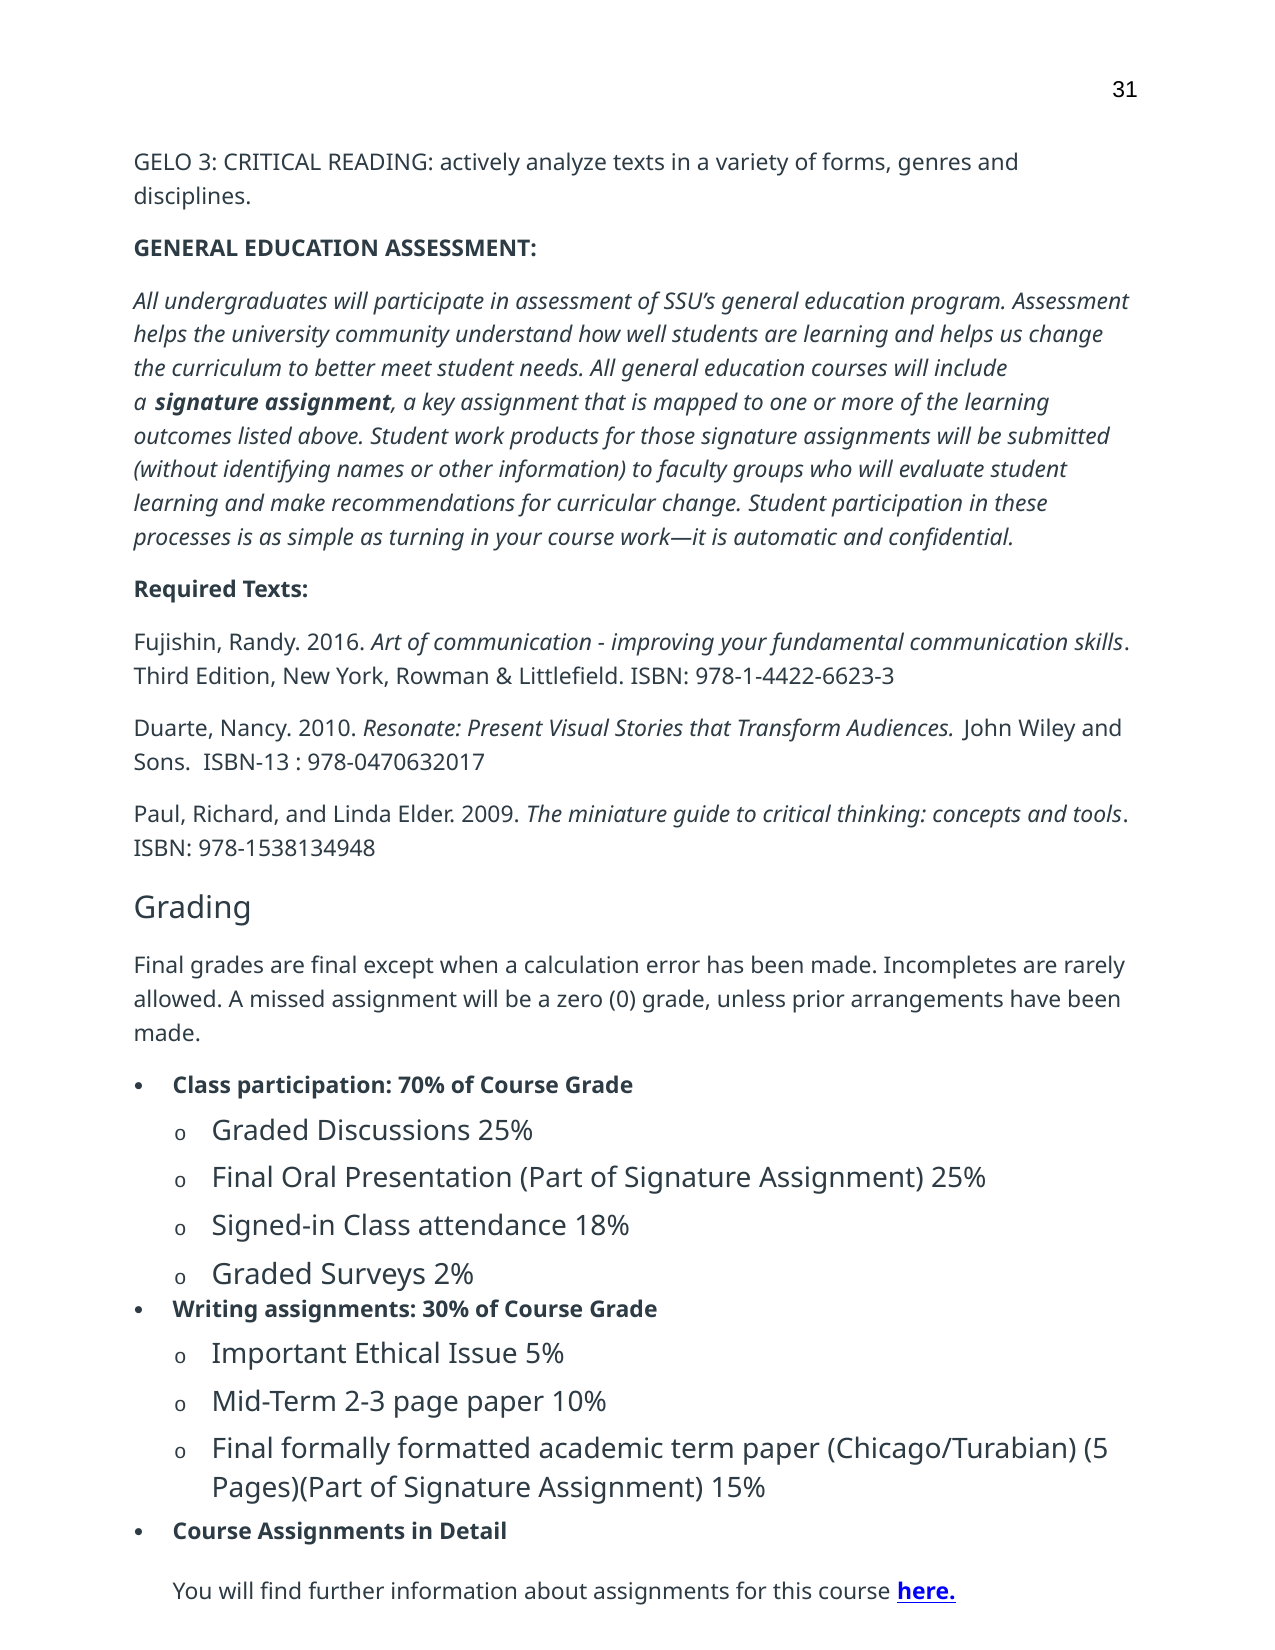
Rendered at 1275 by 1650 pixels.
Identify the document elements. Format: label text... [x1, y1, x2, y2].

text Grading [133, 884, 1137, 927]
list Final formally formatted academic term paper (Chicago/Turabian) (5 Pages)(Part of Signature Assignment) 15% [174, 1429, 1137, 1505]
list Mid-Term 2-3 page paper 10% [174, 1381, 1137, 1419]
list Signed-in Class attendance 18% [174, 1205, 1137, 1244]
text GELO 3: CRITICAL READING: actively analyze texts in a variety of forms, genres and disciplines. [133, 146, 1137, 211]
text Paul, Richard, and Linda Elder. 2009. The miniature guide to critical thinking: concepts and tools. ISBN: 978-1538134948 [133, 798, 1137, 863]
list Graded Surveys 2% [174, 1253, 1137, 1293]
text Required Texts: [133, 573, 1137, 604]
text All undergraduates will participate in assessment of SSU’s general education program. Assessment helps the university community understand how well students are learning and helps us change the curriculum to better meet student needs. All general education courses will include a signature assignment, a key assignment that is mapped to one or more of the learning outcomes listed above. Student work products for those signature assignments will be submitted (without identifying names or other information) to faculty groups who will evaluate student learning and make recommendations for curricular change. Student participation in these processes is as simple as turning in your course work—it is automatic and confidential. [133, 284, 1137, 552]
text GENERAL EDUCATION ASSESSMENT: [133, 232, 1137, 263]
list Writing assignments: 30% of Course Grade [135, 1293, 1137, 1324]
list Final Oral Presentation (Part of Signature Assignment) 25% [174, 1158, 1137, 1196]
list Important Ethical Issue 5% [174, 1333, 1137, 1372]
text Final grades are final except when a calculation error has been made. Incompletes are rarely allowed. A missed assignment will be a zero (0) grade, unless prior arrangements have been made. [133, 949, 1137, 1048]
text You will find further information about assignments for this course here. [172, 1575, 1137, 1606]
list Course Assignments in Detail [135, 1515, 1137, 1546]
text Fujishin, Randy. 2016. Art of communication - improving your fundamental communication skills. Third Edition, New York, Rowman & Littlefield. ISBN: 978-1-4422-6623-3 [133, 626, 1137, 691]
list Class participation: 70% of Course Grade [135, 1069, 1137, 1101]
text Duarte, Nancy. 2010. Resonate: Present Visual Stories that Transform Audiences. John Wiley and Sons. ISBN-13 : 978-0470632017 [133, 712, 1137, 777]
list Graded Discussions 25% [174, 1110, 1137, 1148]
